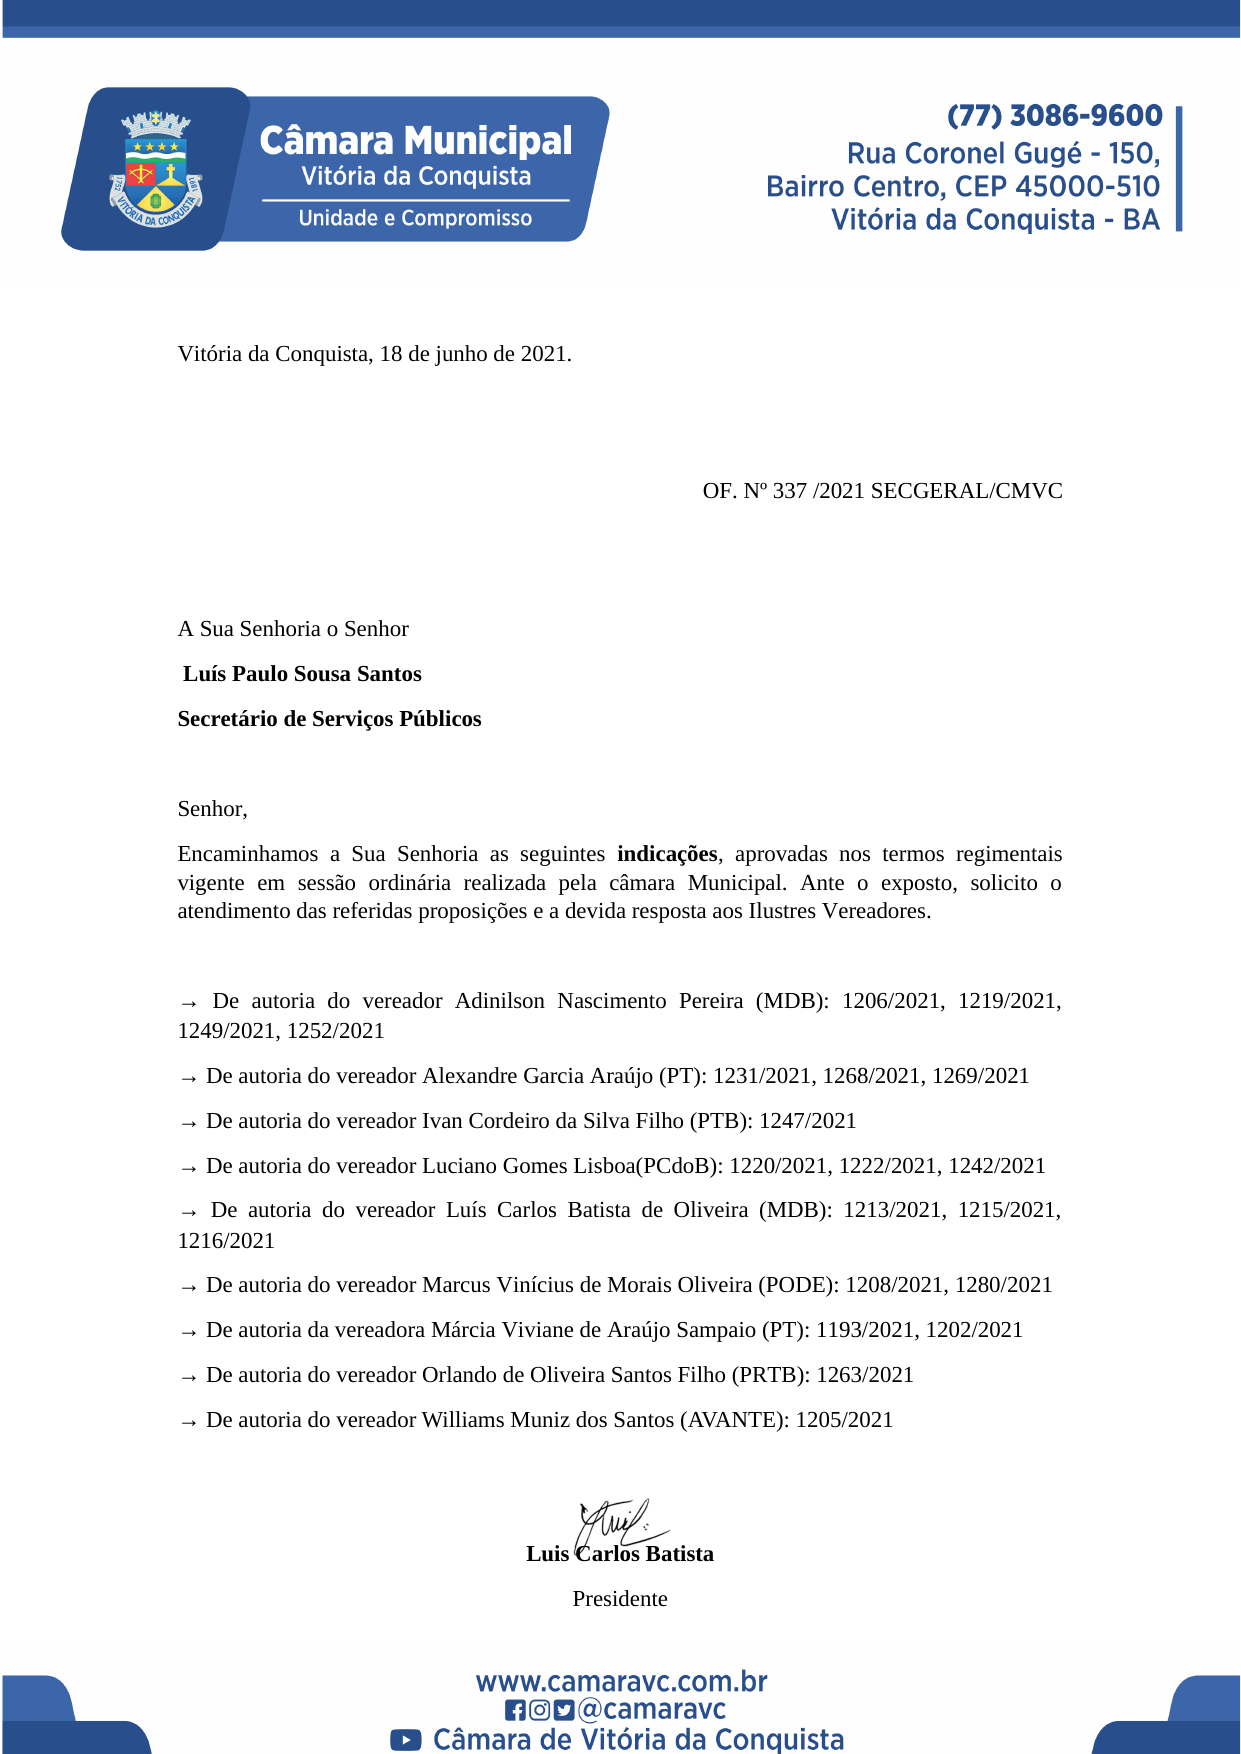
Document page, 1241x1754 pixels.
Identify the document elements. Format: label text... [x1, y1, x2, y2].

picture [2, 0, 1241, 288]
text Encaminhamos a Sua Senhoria as seguintes indicações, aprovadas nos termos regimentais vigente em sessão ordinária realizada pela câmara Municipal. Ante o exposto, solicito o atendimento das referidas proposições e a devida resposta aos Ilustres Vereadores. [177, 840, 1063, 923]
text Luis Carlos Batista [177, 1540, 542, 1567]
text Secretário de Serviços Públicos [177, 705, 1063, 731]
picture [2, 1640, 1241, 1754]
text Senhor, [177, 795, 1063, 821]
text → De autoria do vereador Luís Carlos Batista de Oliveira (MDB): 1213/2021, 1215/2021, 1216/2021 [177, 1197, 1063, 1253]
text Vitória da Conquista, 18 de junho de 2021. [177, 340, 1063, 367]
text → De autoria do vereador Marcus Vinícius de Morais Oliveira (PODE): 1208/2021, 1280/2021 [177, 1272, 1063, 1298]
text → De autoria do vereador Williams Muniz dos Santos (AVANTE): 1205/2021 [177, 1406, 1063, 1432]
text → De autoria do vereador Alexandre Garcia Araújo (PT): 1231/2021, 1268/2021, 1269/2021 [177, 1062, 1063, 1088]
text Luís Paulo Sousa Santos [177, 660, 1063, 686]
text OF. Nº 337 /2021 SECGERAL/CMVC [177, 477, 1063, 504]
text A Sua Senhoria o Senhor [177, 614, 1063, 641]
picture [542, 1447, 700, 1605]
text Luis Carlos Batista [700, 1540, 1063, 1567]
text → De autoria do vereador Luciano Gomes Lisboa(PCdoB): 1220/2021, 1222/2021, 1242/2021 [177, 1152, 1063, 1178]
text → De autoria do vereador Ivan Cordeiro da Silva Filho (PTB): 1247/2021 [177, 1107, 1063, 1133]
text → De autoria do vereador Orlando de Oliveira Santos Filho (PRTB): 1263/2021 [177, 1361, 1063, 1387]
text → De autoria do vereador Adinilson Nascimento Pereira (MDB): 1206/2021, 1219/2021, 1249/2021, 1252/2021 [177, 987, 1063, 1044]
text Presidente [177, 1585, 1063, 1611]
text → De autoria da vereadora Márcia Viviane de Araújo Sampaio (PT): 1193/2021, 1202/2021 [177, 1316, 1063, 1343]
